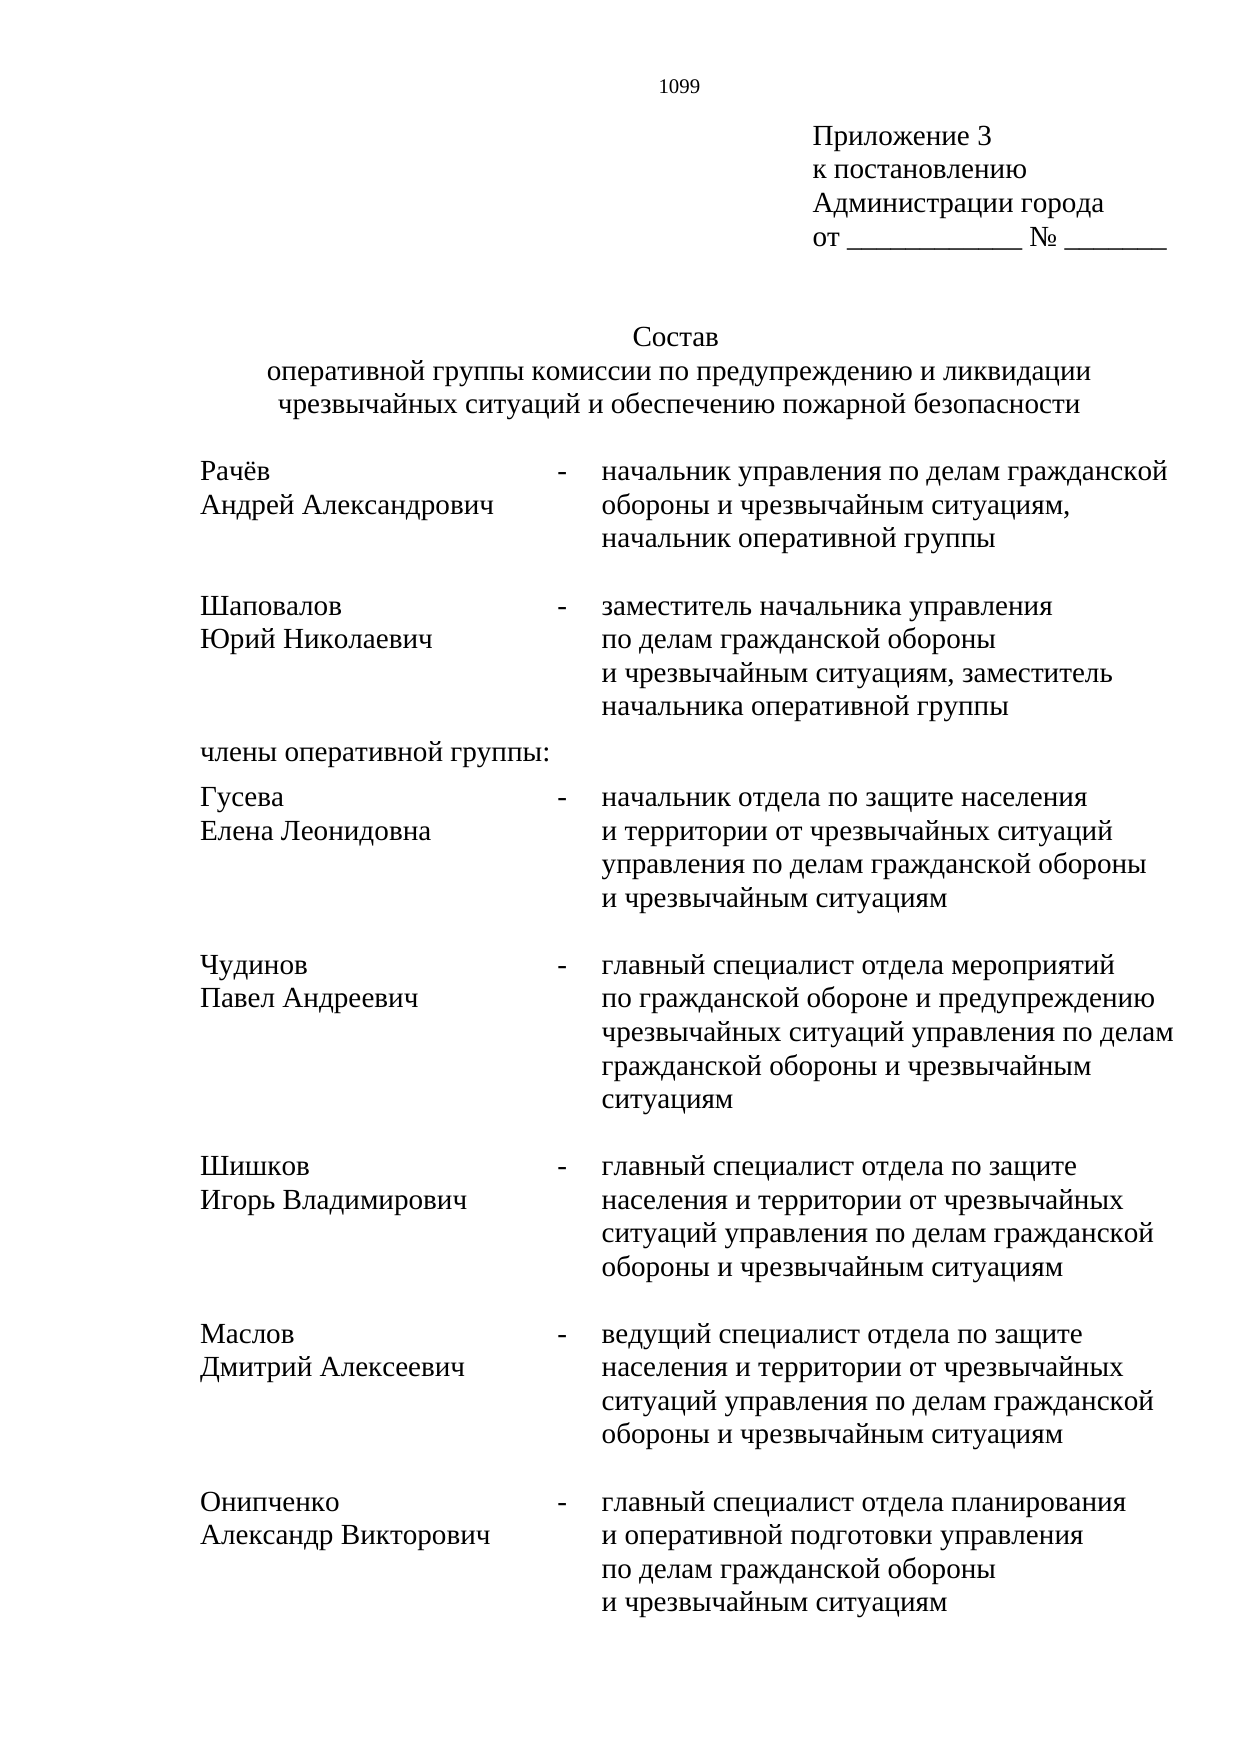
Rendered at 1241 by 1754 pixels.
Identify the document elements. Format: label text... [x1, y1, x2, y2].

table_cell Чудинов Павел Андреевич [189, 947, 546, 1148]
table_cell главный специалист отдела мероприятий по гражданской обороне и предупреждению чрезвычайных ситуаций управления по делам гражданской обороны и чрезвычайным ситуациям [590, 947, 1192, 1148]
text к постановлению [812, 152, 1181, 185]
table_cell члены оперативной группы: [189, 722, 1192, 779]
text чрезвычайных ситуаций и обеспечению пожарной безопасности [177, 386, 1181, 420]
table_cell Гусева Елена Леонидовна [189, 779, 546, 947]
table_cell ведущий специалист отдела по защите населения и территории от чрезвычайных ситуаций управления по делам гражданской обороны и чрезвычайным ситуациям [590, 1316, 1192, 1484]
table_cell Шаповалов Юрий Николаевич [189, 588, 546, 722]
table_cell - [546, 1148, 590, 1316]
table_header начальник управления по делам гражданской обороны и чрезвычайным ситуациям, начальник оперативной группы [590, 454, 1192, 588]
table_cell Шишков Игорь Владимирович [189, 1148, 546, 1316]
text Администрации города [812, 185, 1181, 219]
table_cell Онипченко Александр Викторович [189, 1484, 546, 1651]
table_cell - [546, 1484, 590, 1651]
table_cell заместитель начальника управления по делам гражданской обороны и чрезвычайным ситуациям, заместитель начальника оперативной группы [590, 588, 1192, 722]
text Состав оперативной группы комиссии по предупреждению и ликвидации [177, 319, 1181, 386]
table_header - [546, 454, 590, 588]
table_cell Маслов Дмитрий Алексеевич [189, 1316, 546, 1484]
table_cell главный специалист отдела по защите населения и территории от чрезвычайных ситуаций управления по делам гражданской обороны и чрезвычайным ситуациям [590, 1148, 1192, 1316]
table_cell - [546, 1316, 590, 1484]
table_cell начальник отдела по защите населения и территории от чрезвычайных ситуаций управления по делам гражданской обороны и чрезвычайным ситуациям [590, 779, 1192, 947]
table_cell главный специалист отдела планирования и оперативной подготовки управления по делам гражданской обороны и чрезвычайным ситуациям [590, 1484, 1192, 1651]
table_cell - [546, 588, 590, 722]
table_cell - [546, 779, 590, 947]
text Приложение 3 [812, 118, 1181, 152]
table_header Рачёв Андрей Александрович [189, 454, 546, 588]
text от ____________ № _______ [812, 219, 1181, 252]
table_cell - [546, 947, 590, 1148]
